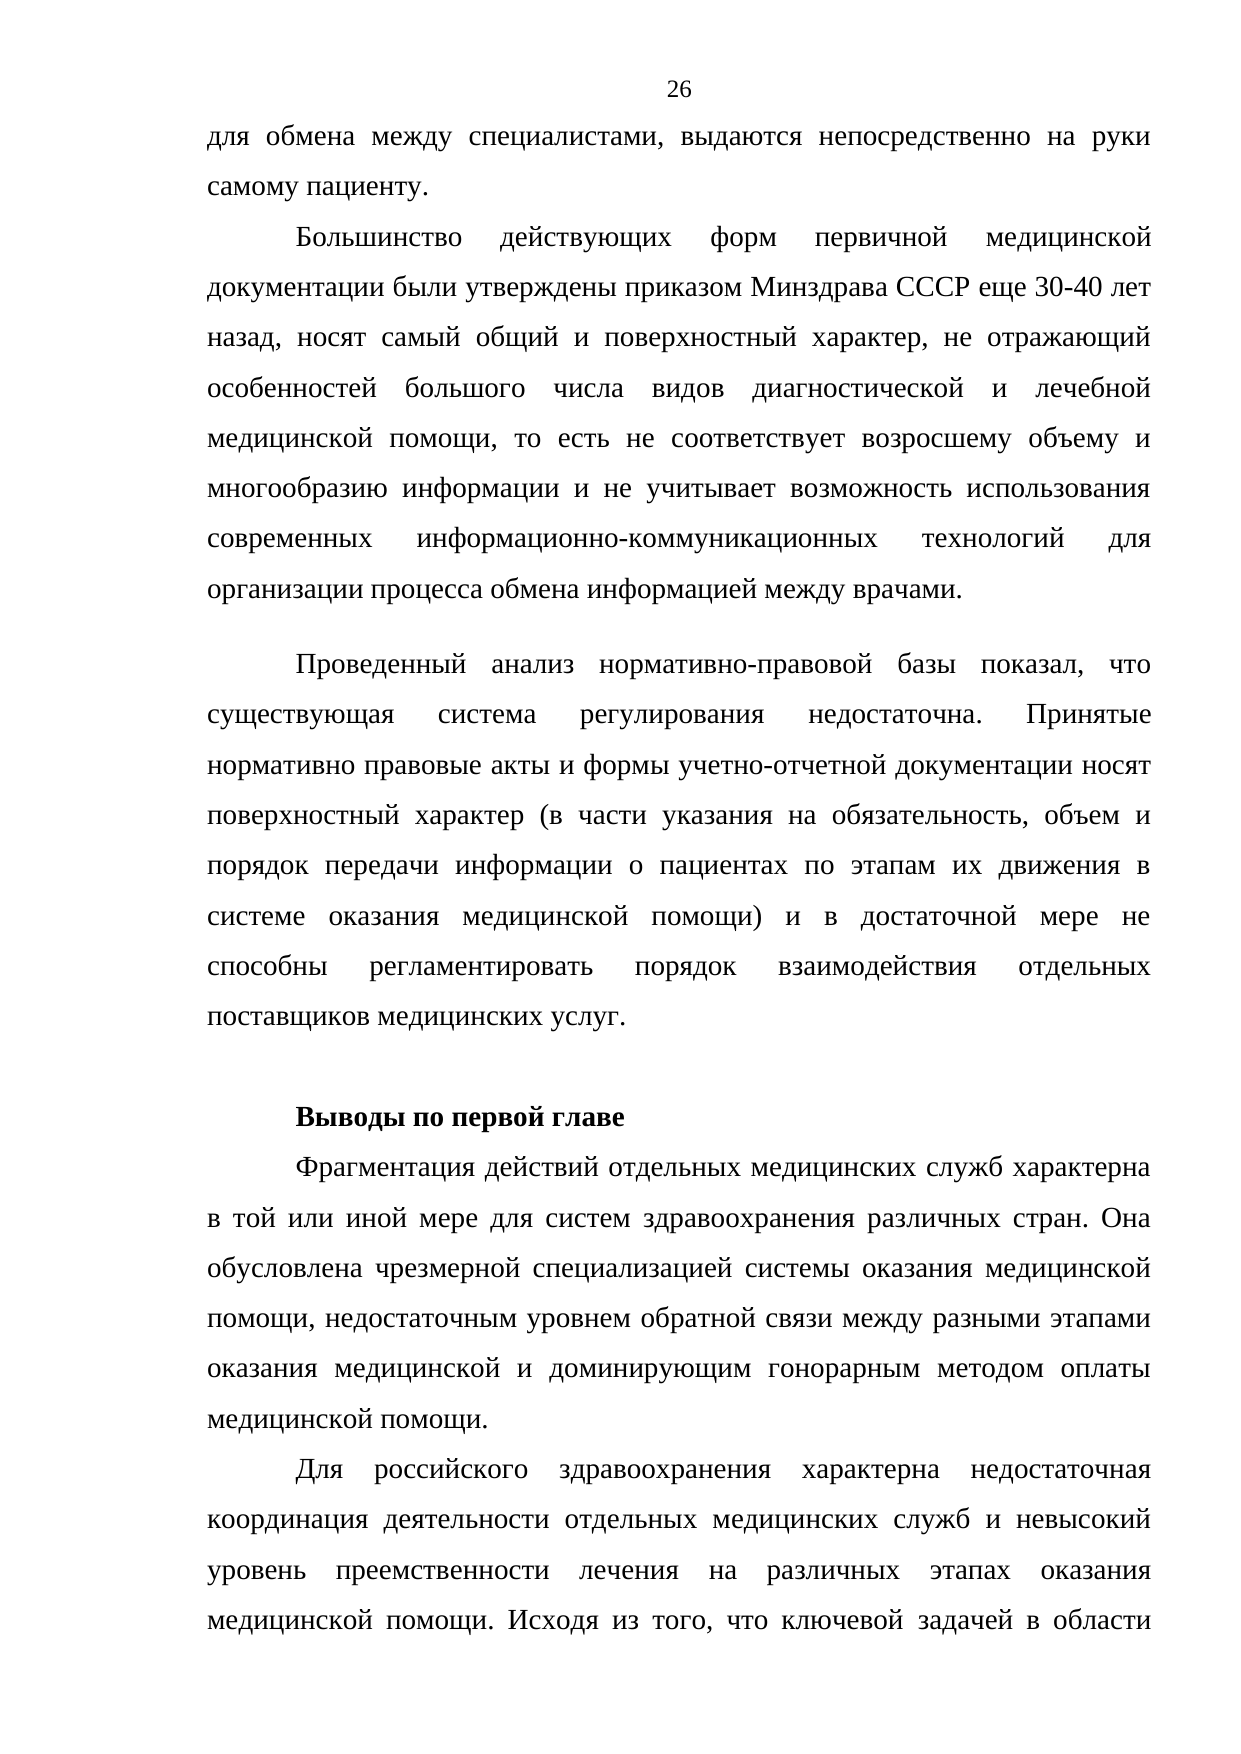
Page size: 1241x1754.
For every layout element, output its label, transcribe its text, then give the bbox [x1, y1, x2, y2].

list Большинство действующих форм первичной медицинской документации были утверждены приказом Минздрава СССР еще 30-40 лет назад, носят самый общий и поверхностный характер, не отражающий особенностей большого числа видов диагностической и лечебной медицинской помощи, то есть не соответствует возросшему объему и многообразию информации и не учитывает возможность использования современных информационно-коммуникационных технологий для организации процесса обмена информацией между врачами. [207, 219, 1152, 604]
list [207, 118, 1152, 202]
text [207, 1451, 1152, 1636]
text Проведенный анализ нормативно-правовой базы показал, что существующая система регулирования недостаточна. Принятые нормативно правовые акты и формы учетно-отчетной документации носят поверхностный характер (в части указания на обязательность, объем и порядок передачи информации о пациентах по этапам их движения в системе оказания медицинской помощи) и в достаточной мере не способны регламентировать порядок взаимодействия отдельных поставщиков медицинских услуг. [207, 646, 1152, 1032]
text Фрагментация действий отдельных медицинских служб характерна в той или иной мере для систем здравоохранения различных стран. Она обусловлена чрезмерной специализацией системы оказания медицинской помощи, недостаточным уровнем обратной связи между разными этапами оказания медицинской и доминирующим гонорарным методом оплаты медицинской помощи. [207, 1149, 1152, 1434]
text Выводы по первой главе [207, 1099, 1152, 1133]
